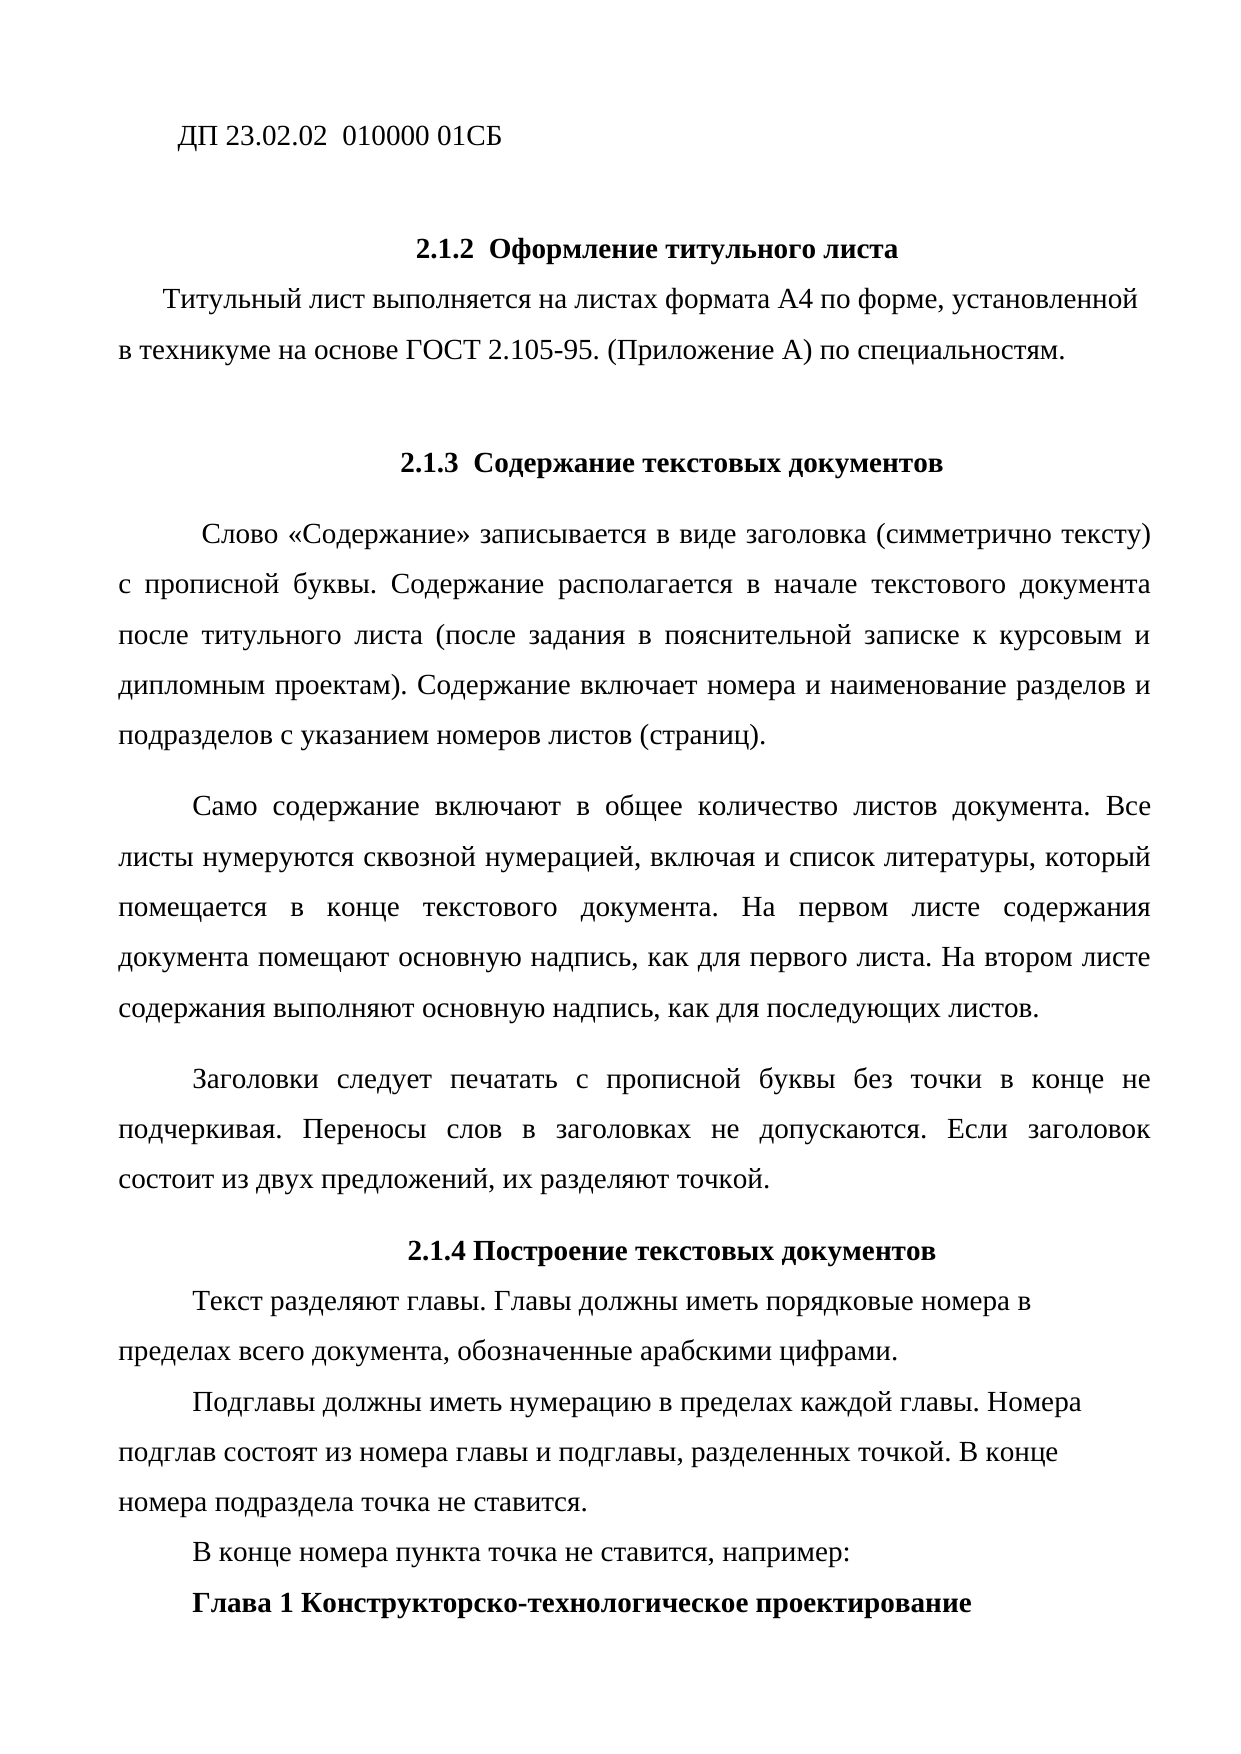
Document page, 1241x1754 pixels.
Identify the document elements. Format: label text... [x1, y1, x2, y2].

text Заголовки следует печатать с прописной буквы без точки в конце не подчеркивая. Переносы слов в заголовках не допускаются. Если заголовок состоит из двух предложений, их разделяют точкой. [118, 1061, 1152, 1195]
text Подглавы должны иметь нумерацию в пределах каждой главы. Номера подглав состоят из номера главы и подглавы, разделенных точкой. В конце номера подраздела точка не ставится. [118, 1384, 1152, 1518]
text В конце номера пункта точка не ставится, например: [118, 1534, 1152, 1568]
text ДП 23.02.02 010000 01СБ [118, 118, 1152, 152]
text Текст разделяют главы. Главы должны иметь порядковые номера в пределах всего документа, обозначенные арабскими цифрами. [118, 1283, 1152, 1367]
text Титульный лист выполняется на листах формата А4 по форме, установленной в техникуме на основе ГОСТ 2.105-95. (Приложение А) по специальностям. [118, 282, 1152, 365]
text Глава 1 Конструкторско-технологическое проектирование [118, 1585, 1152, 1618]
text 2.1.4 Построение текстовых документов [118, 1233, 1152, 1266]
text 2.1.3 Содержание текстовых документов [118, 445, 1152, 478]
text Само содержание включают в общее количество листов документа. Все листы нумеруются сквозной нумерацией, включая и список литературы, который помещается в конце текстового документа. На первом листе содержания документа помещают основную надпись, как для первого листа. На втором листе содержания выполняют основную надпись, как для последующих листов. [118, 788, 1152, 1023]
text Слово «Содержание» записывается в виде заголовка (симметрично тексту) с прописной буквы. Содержание располагается в начале текстового документа после титульного листа (после задания в пояснительной записке к курсовым и дипломным проектам). Содержание включает номера и наименование разделов и подразделов с указанием номеров листов (страниц). [118, 516, 1152, 751]
text 2.1.2 Оформление титульного листа [118, 231, 1152, 265]
